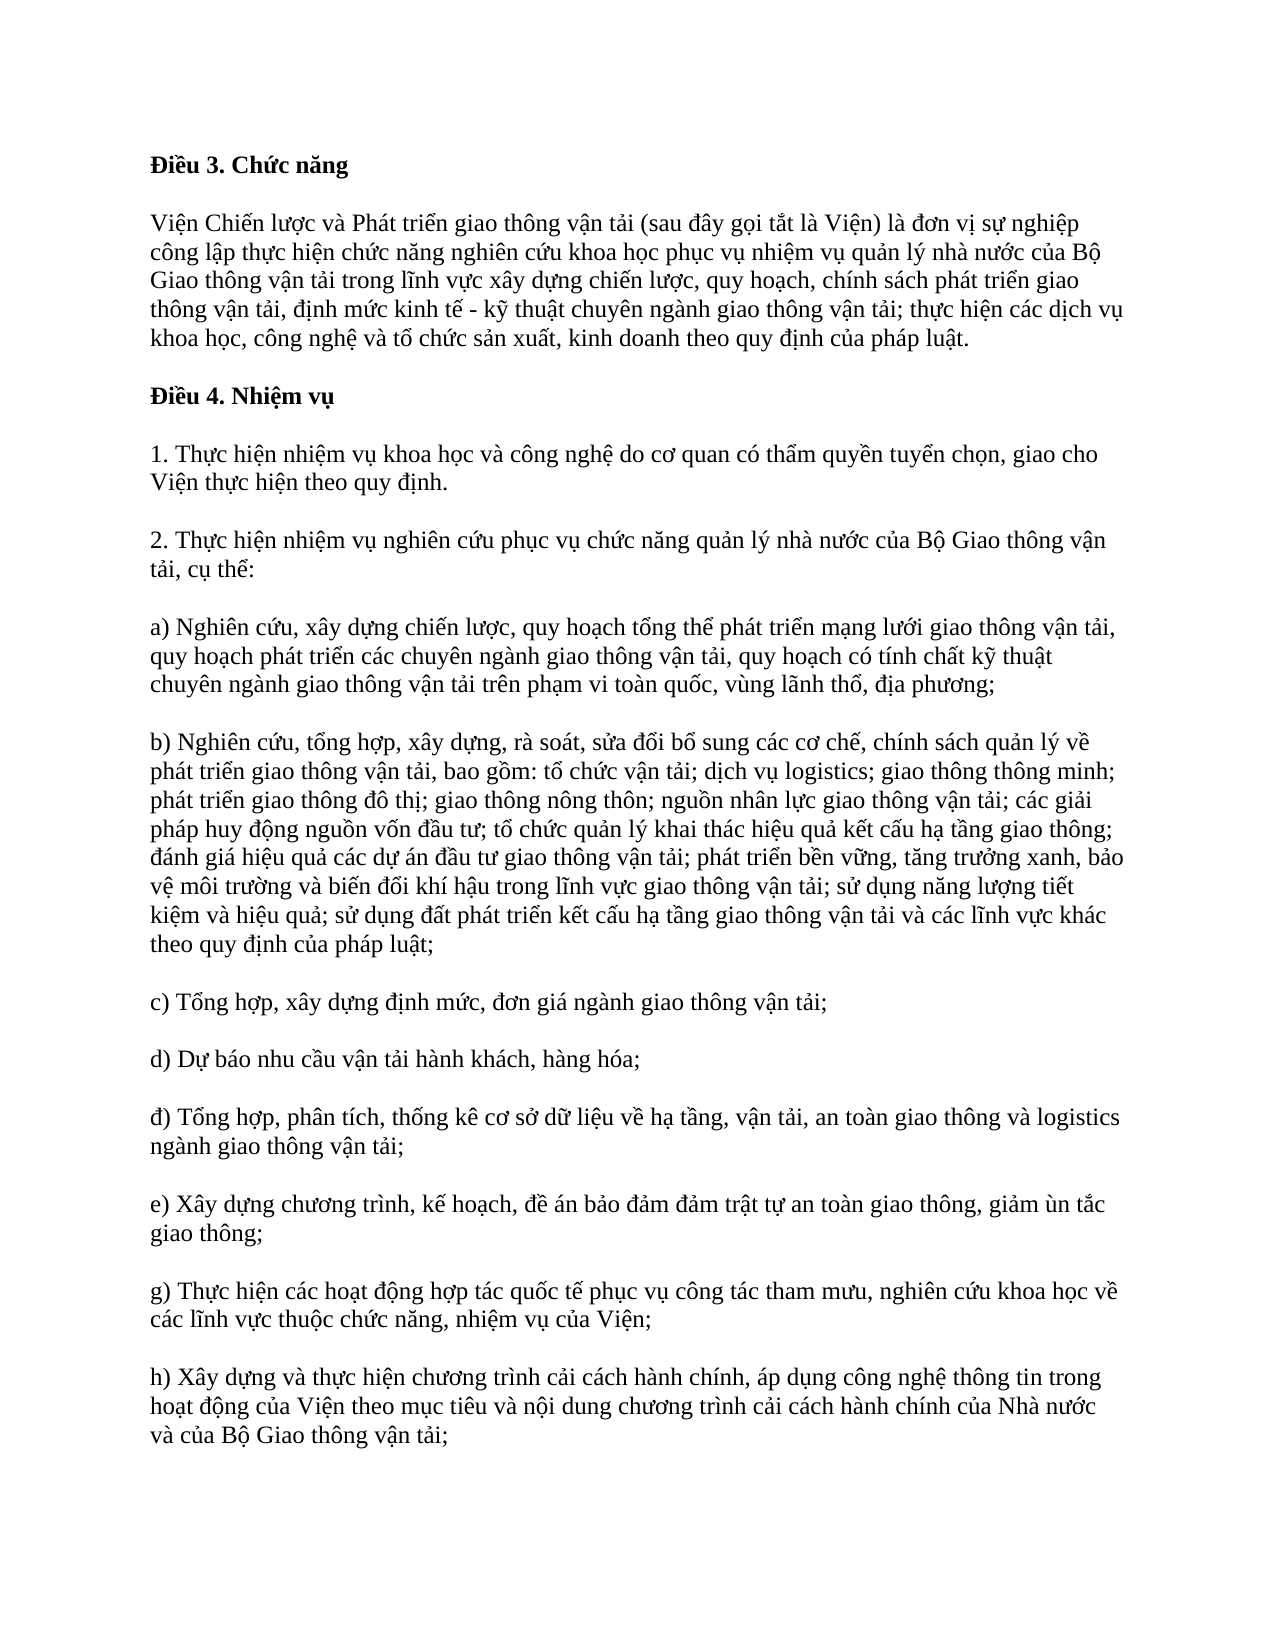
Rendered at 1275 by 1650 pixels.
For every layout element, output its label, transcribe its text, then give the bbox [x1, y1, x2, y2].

text g) Thực hiện các hoạt động hợp tác quốc tế phục vụ công tác tham mưu, nghiên cứu khoa học về các lĩnh vực thuộc chức năng, nhiệm vụ của Viện; [150, 1276, 1125, 1333]
text đ) Tổng hợp, phân tích, thống kê cơ sở dữ liệu về hạ tầng, vận tải, an toàn giao thông và logistics ngành giao thông vận tải; [150, 1102, 1125, 1160]
text d) Dự báo nhu cầu vận tải hành khách, hàng hóa; [150, 1044, 1125, 1073]
text e) Xây dựng chương trình, kế hoạch, đề án bảo đảm đảm trật tự an toàn giao thông, giảm ùn tắc giao thông; [150, 1189, 1125, 1247]
text 2. Thực hiện nhiệm vụ nghiên cứu phục vụ chức năng quản lý nhà nước của Bộ Giao thông vận tải, cụ thể: [150, 525, 1125, 583]
text Điều 4. Nhiệm vụ [150, 381, 1125, 409]
text a) Nghiên cứu, xây dựng chiến lược, quy hoạch tổng thể phát triển mạng lưới giao thông vận tải, quy hoạch phát triển các chuyên ngành giao thông vận tải, quy hoạch có tính chất kỹ thuật chuyên ngành giao thông vận tải trên phạm vi toàn quốc, vùng lãnh thổ, địa phương; [150, 612, 1125, 698]
text h) Xây dựng và thực hiện chương trình cải cách hành chính, áp dụng công nghệ thông tin trong hoạt động của Viện theo mục tiêu và nội dung chương trình cải cách hành chính của Nhà nước và của Bộ Giao thông vận tải; [150, 1362, 1125, 1449]
text c) Tổng hợp, xây dựng định mức, đơn giá ngành giao thông vận tải; [150, 987, 1125, 1015]
text Điều 3. Chức năng [150, 150, 1125, 179]
text Viện Chiến lược và Phát triển giao thông vận tải (sau đây gọi tắt là Viện) là đơn vị sự nghiệp công lập thực hiện chức năng nghiên cứu khoa học phục vụ nhiệm vụ quản lý nhà nước của Bộ Giao thông vận tải trong lĩnh vực xây dựng chiến lược, quy hoạch, chính sách phát triển giao thông vận tải, định mức kinh tế - kỹ thuật chuyên ngành giao thông vận tải; thực hiện các dịch vụ khoa học, công nghệ và tổ chức sản xuất, kinh doanh theo quy định của pháp luật. [150, 208, 1125, 352]
text 1. Thực hiện nhiệm vụ khoa học và công nghệ do cơ quan có thẩm quyền tuyển chọn, giao cho Viện thực hiện theo quy định. [150, 439, 1125, 496]
text b) Nghiên cứu, tổng hợp, xây dựng, rà soát, sửa đổi bổ sung các cơ chế, chính sách quản lý về phát triển giao thông vận tải, bao gồm: tổ chức vận tải; dịch vụ logistics; giao thông thông minh; phát triển giao thông đô thị; giao thông nông thôn; nguồn nhân lực giao thông vận tải; các giải pháp huy động nguồn vốn đầu tư; tổ chức quản lý khai thác hiệu quả kết cấu hạ tầng giao thông; đánh giá hiệu quả các dự án đầu tư giao thông vận tải; phát triển bền vững, tăng trưởng xanh, bảo vệ môi trường và biến đổi khí hậu trong lĩnh vực giao thông vận tải; sử dụng năng lượng tiết kiệm và hiệu quả; sử dụng đất phát triển kết cấu hạ tầng giao thông vận tải và các lĩnh vực khác theo quy định của pháp luật; [150, 727, 1125, 957]
